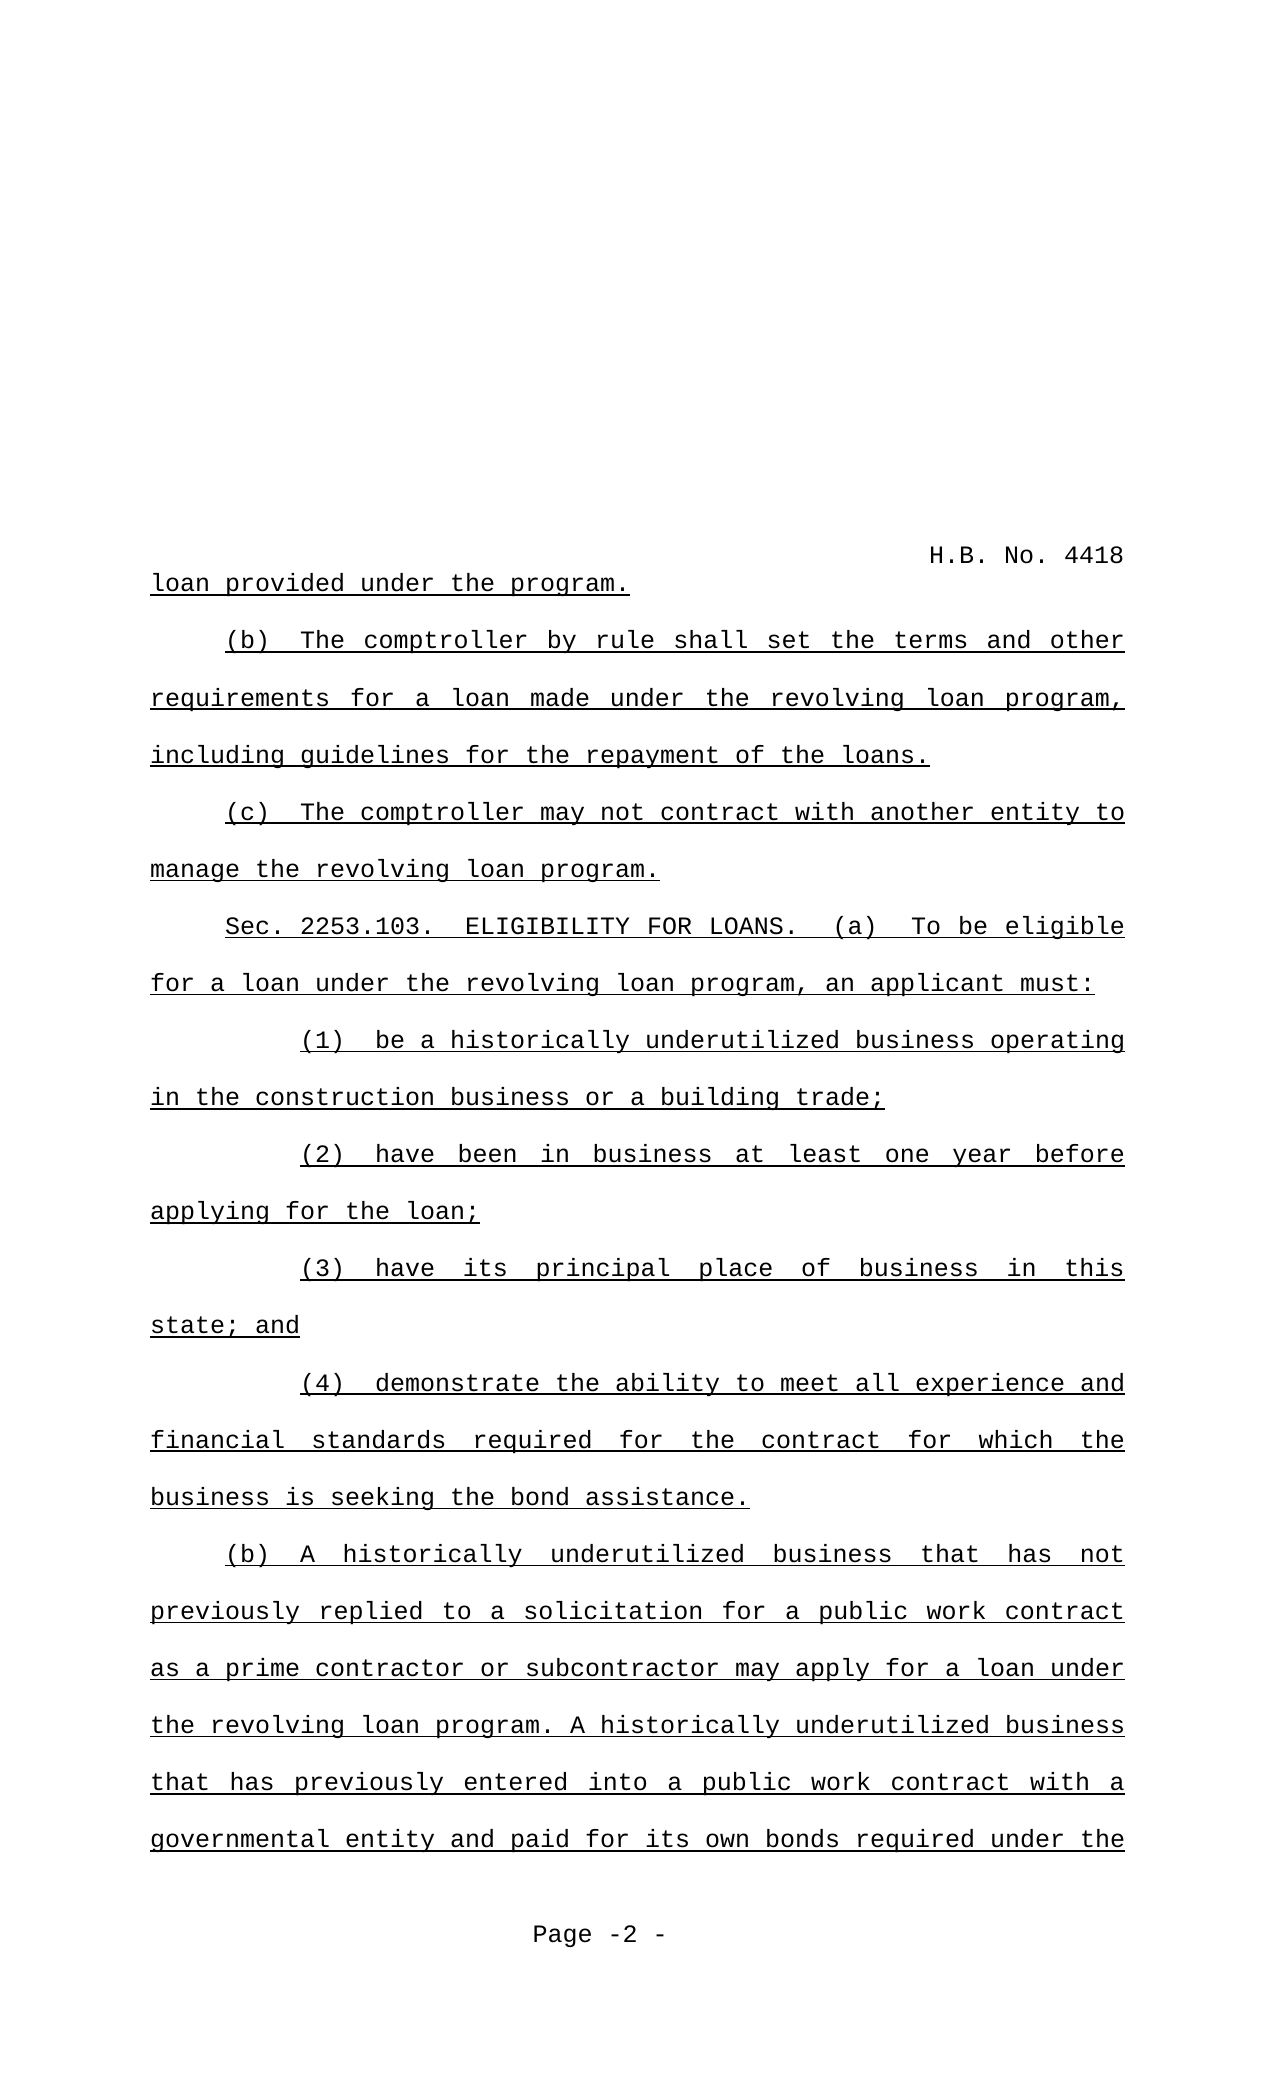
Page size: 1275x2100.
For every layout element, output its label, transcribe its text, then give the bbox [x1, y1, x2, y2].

text (4) demonstrate the ability to meet all experience and financial standards required for the contract for which the business is seeking the bond assistance. [150, 1452, 1125, 1513]
text (1) be a historically underutilized business operating in the construction business or a building trade; [150, 1027, 1125, 1113]
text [150, 1795, 1125, 1850]
text (c) The comptroller may not contract with another entity to manage the revolving loan program. [150, 799, 1125, 885]
text (2) have been in business at least one year before applying for the loan; [150, 1142, 1125, 1227]
text Sec. 2253.103. ELIGIBILITY FOR LOANS. (a) To be eligible for a loan under the revolving loan program, an applicant must: [150, 913, 1125, 999]
text (4) demonstrate the ability to meet all experience and financial standards required for the contract for which the business is seeking the bond assistance. [150, 1370, 1125, 1450]
text (b) The comptroller by rule shall set the terms and other requirements for a loan made under the revolving loan program, including guidelines for the repayment of the loans. [150, 628, 1125, 708]
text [150, 571, 1125, 599]
text (b) The comptroller by rule shall set the terms and other requirements for a loan made under the revolving loan program, including guidelines for the repayment of the loans. [150, 710, 1125, 771]
text (3) have its principal place of business in this state; and [150, 1256, 1125, 1341]
